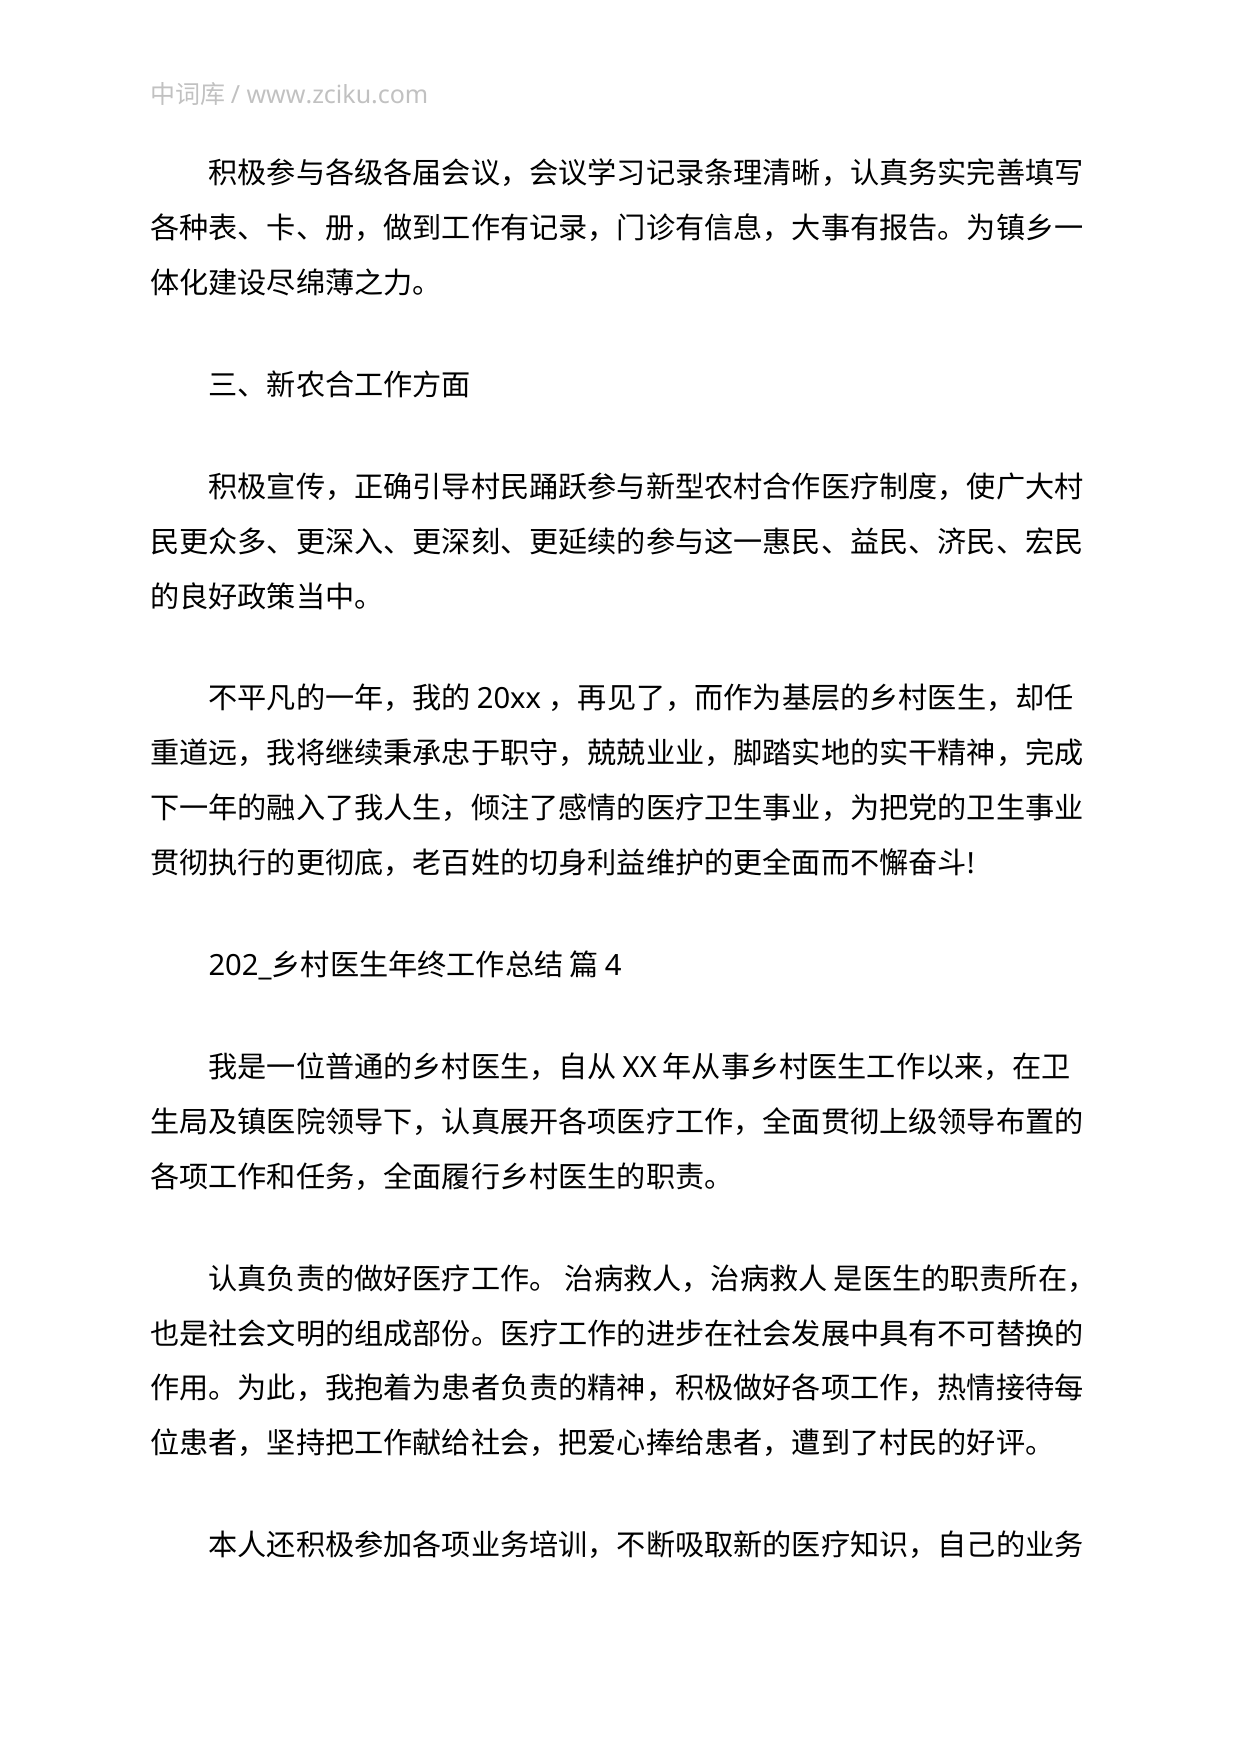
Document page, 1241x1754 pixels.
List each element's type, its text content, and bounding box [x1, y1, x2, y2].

text 认真负责的做好医疗工作。 治病救人，治病救人 是医生的职责所在，也是社会文明的组成部份。医疗工作的进步在社会发展中具有不可替换的作用。为此，我抱着为患者负责的精神，积极做好各项工作，热情接待每位患者，坚持把工作献给社会，把爱心捧给患者，遭到了村民的好评。 [150, 1255, 1090, 1462]
text 我是一位普通的乡村医生，自从XX年从事乡村医生工作以来，在卫生局及镇医院领导下，认真展开各项医疗工作，全面贯彻上级领导布置的各项工作和任务，全面履行乡村医生的职责。 [150, 1044, 1090, 1196]
text 积极宣传，正确引导村民踊跃参与新型农村合作医疗制度，使广大村民更众多、更深入、更深刻、更延续的参与这一惠民、益民、济民、宏民的良好政策当中。 [150, 463, 1090, 615]
text 积极参与各级各届会议，会议学习记录条理清晰，认真务实完善填写各种表、卡、册，做到工作有记录，门诊有信息，大事有报告。为镇乡一体化建设尽绵薄之力。 [150, 150, 1090, 302]
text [150, 1522, 1090, 1564]
text 不平凡的一年，我的20xx ，再见了，而作为基层的乡村医生，却任重道远，我将继续秉承忠于职守，兢兢业业，脚踏实地的实干精神，完成下一年的融入了我人生，倾注了感情的医疗卫生事业，为把党的卫生事业贯彻执行的更彻底，老百姓的切身利益维护的更全面而不懈奋斗! [150, 675, 1090, 882]
text 202_乡村医生年终工作总结 篇4 [150, 942, 1090, 984]
text 三、新农合工作方面 [150, 362, 1090, 404]
